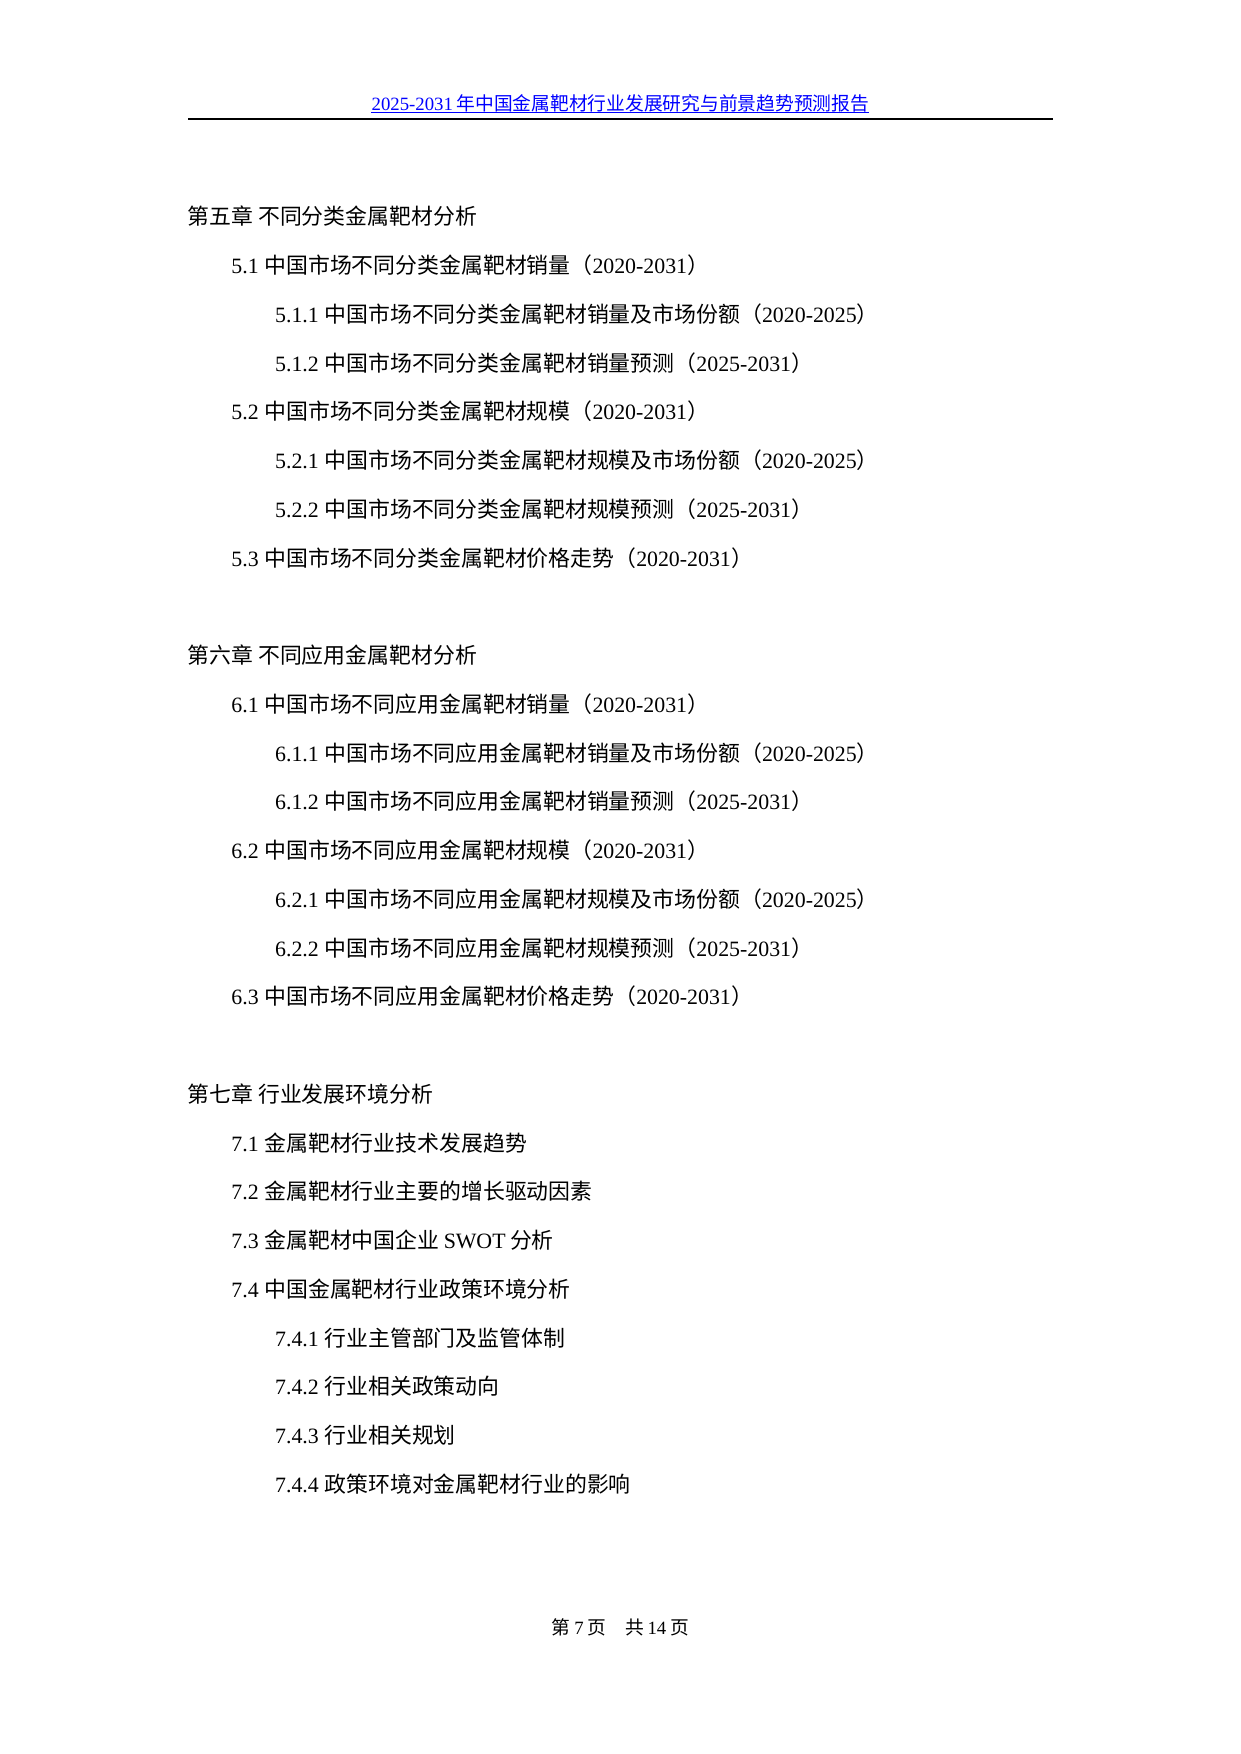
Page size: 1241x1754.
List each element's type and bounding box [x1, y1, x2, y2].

text [187, 150, 1053, 1499]
